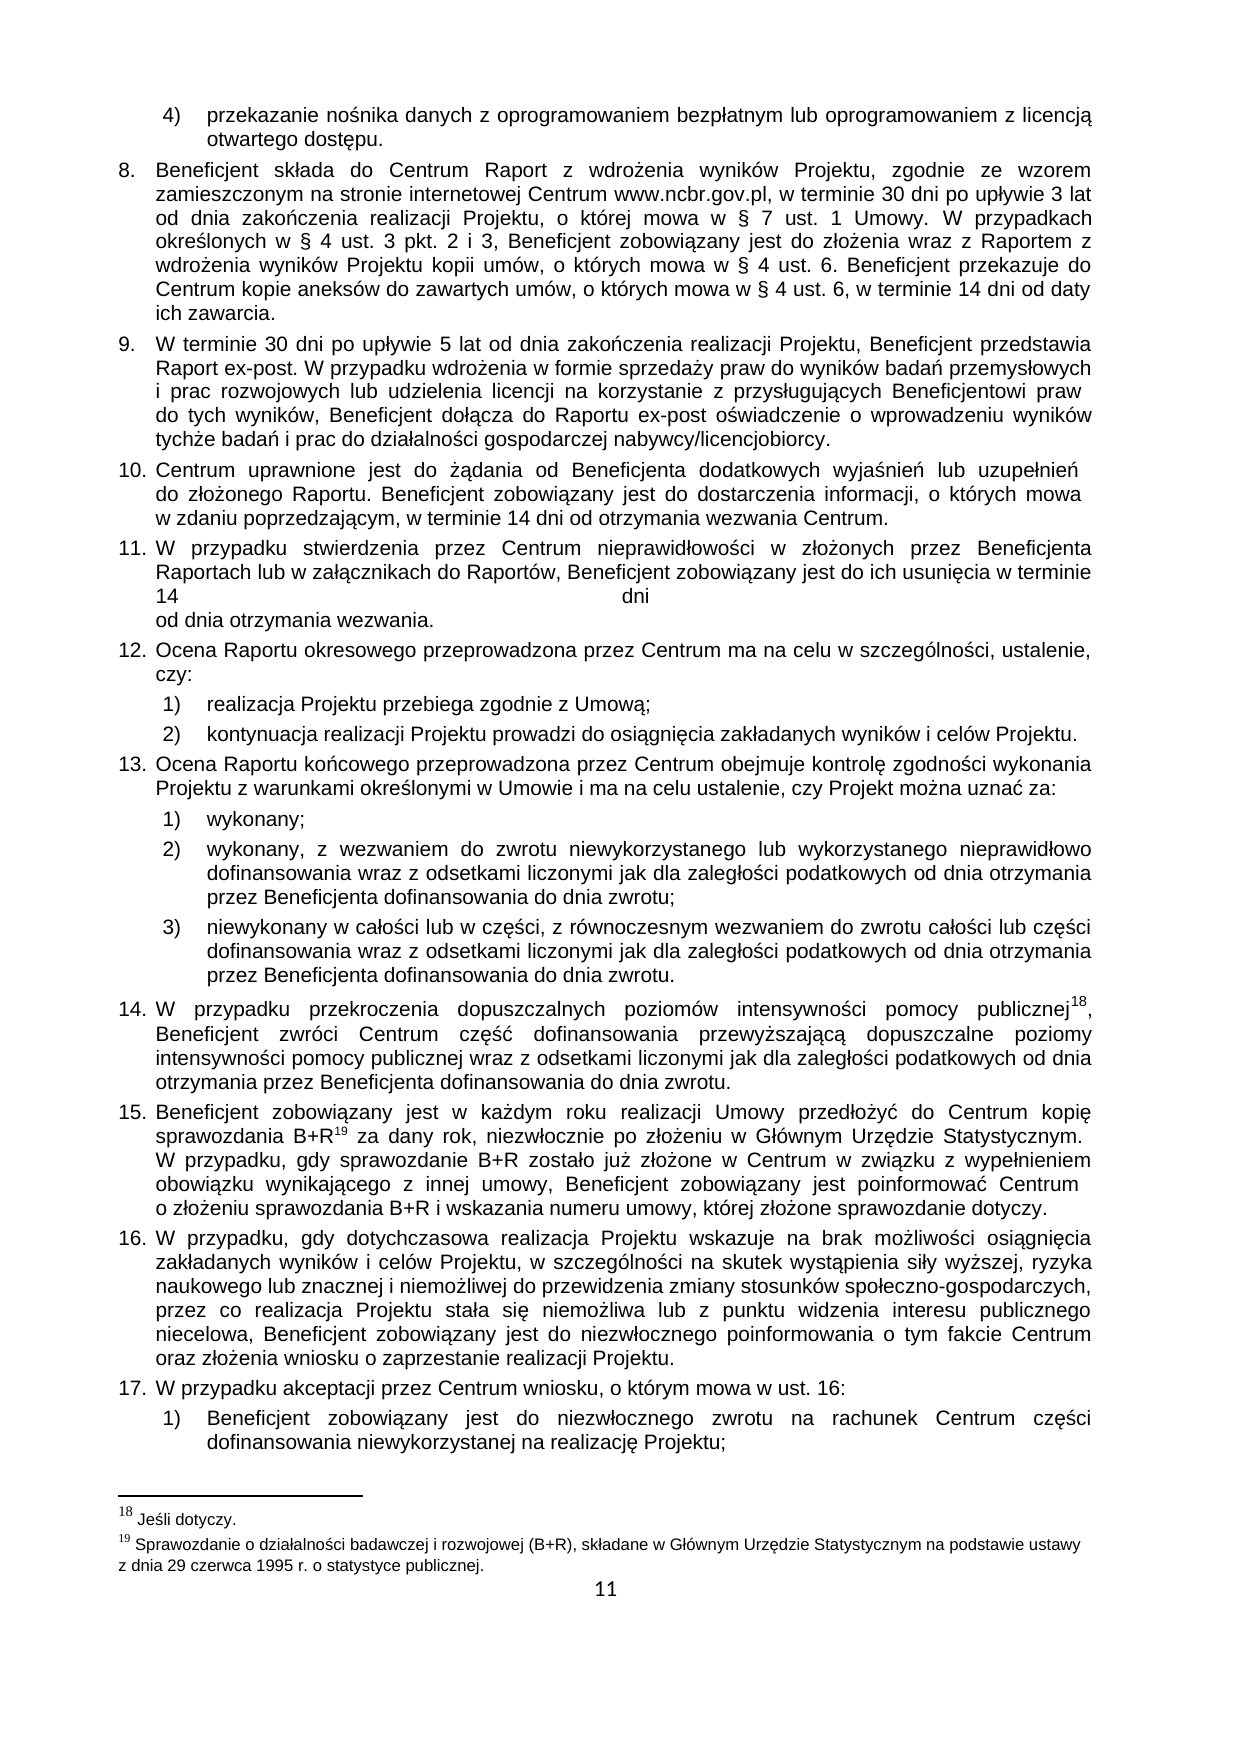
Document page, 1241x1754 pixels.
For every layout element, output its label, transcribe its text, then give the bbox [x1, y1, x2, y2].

list W przypadku akceptacji przez Centrum wniosku, o którym mowa w ust. 16: [118, 1376, 1093, 1400]
list W przypadku stwierdzenia przez Centrum nieprawidłowości w złożonych przez Beneficjenta Raportach lub w załącznikach do Raportów, Beneficjent zobowiązany jest do ich usunięcia w terminie 14 dni od dnia otrzymania wezwania. [118, 536, 1093, 631]
list W terminie 30 dni po upływie 5 lat od dnia zakończenia realizacji Projektu, Beneficjent przedstawia Raport ex-post. W przypadku wdrożenia w formie sprzedaży praw do wyników badań przemysłowych i prac rozwojowych lub udzielenia licencji na korzystanie z przysługujących Beneficjentowi praw do tych wyników, Beneficjent dołącza do Raportu ex-post oświadczenie o wprowadzeniu wyników tychże badań i prac do działalności gospodarczej nabywcy/licencjobiorcy. [118, 331, 1093, 451]
list przekazanie nośnika danych z oprogramowaniem bezpłatnym lub oprogramowaniem z licencją otwartego dostępu. [162, 103, 1093, 151]
list Beneficjent składa do Centrum Raport z wdrożenia wyników Projektu, zgodnie ze wzorem zamieszczonym na stronie internetowej Centrum www.ncbr.gov.pl, w terminie 30 dni po upływie 3 lat od dnia zakończenia realizacji Projektu, o której mowa w § 7 ust. 1 Umowy. W przypadkach określonych w § 4 ust. 3 pkt. 2 i 3, Beneficjent zobowiązany jest do złożenia wraz z Raportem z wdrożenia wyników Projektu kopii umów, o których mowa w § 4 ust. 6. Beneficjent przekazuje do Centrum kopie aneksów do zawartych umów, o których mowa w § 4 ust. 6, w terminie 14 dni od daty ich zawarcia. [118, 157, 1093, 325]
list kontynuacja realizacji Projektu prowadzi do osiągnięcia zakładanych wyników i celów Projektu. [162, 722, 1093, 746]
list Beneficjent zobowiązany jest w każdym roku realizacji Umowy przedłożyć do Centrum kopię sprawozdania B+R za dany rok, niezwłocznie po złożeniu w Głównym Urzędzie Statystycznym. W przypadku, gdy sprawozdanie B+R zostało już złożone w Centrum w związku z wypełnieniem obowiązku wynikającego z innej umowy, Beneficjent zobowiązany jest poinformować Centrum o złożeniu sprawozdania B+R i wskazania numeru umowy, której złożone sprawozdanie dotyczy. [118, 1100, 1093, 1219]
list wykonany, z wezwaniem do zwrotu niewykorzystanego lub wykorzystanego nieprawidłowo dofinansowania wraz z odsetkami liczonymi jak dla zaległości podatkowych od dnia otrzymania przez Beneficjenta dofinansowania do dnia zwrotu; [162, 837, 1093, 908]
list niewykonany w całości lub w części, z równoczesnym wezwaniem do zwrotu całości lub części dofinansowania wraz z odsetkami liczonymi jak dla zaległości podatkowych od dnia otrzymania przez Beneficjenta dofinansowania do dnia zwrotu. [162, 915, 1093, 987]
list Ocena Raportu okresowego przeprowadzona przez Centrum ma na celu w szczególności, ustalenie, czy: [118, 638, 1093, 686]
list Beneficjent zobowiązany jest do niezwłocznego zwrotu na rachunek Centrum części dofinansowania niewykorzystanej na realizację Projektu; [162, 1406, 1093, 1454]
list wykonany; [162, 806, 1093, 830]
list Ocena Raportu końcowego przeprowadzona przez Centrum obejmuje kontrolę zgodności wykonania Projektu z warunkami określonymi w Umowie i ma na celu ustalenie, czy Projekt można uznać za: [118, 752, 1093, 800]
list W przypadku przekroczenia dopuszczalnych poziomów intensywności pomocy publicznej, Beneficjent zwróci Centrum część dofinansowania przewyższającą dopuszczalne poziomy intensywności pomocy publicznej wraz z odsetkami liczonymi jak dla zaległości podatkowych od dnia otrzymania przez Beneficjenta dofinansowania do dnia zwrotu. [118, 993, 1093, 1093]
list W przypadku, gdy dotychczasowa realizacja Projektu wskazuje na brak możliwości osiągnięcia zakładanych wyników i celów Projektu, w szczególności na skutek wystąpienia siły wyższej, ryzyka naukowego lub znacznej i niemożliwej do przewidzenia zmiany stosunków społeczno-gospodarczych, przez co realizacja Projektu stała się niemożliwa lub z punktu widzenia interesu publicznego niecelowa, Beneficjent zobowiązany jest do niezwłocznego poinformowania o tym fakcie Centrum oraz złożenia wniosku o zaprzestanie realizacji Projektu. [118, 1226, 1093, 1369]
list Centrum uprawnione jest do żądania od Beneficjenta dodatkowych wyjaśnień lub uzupełnień do złożonego Raportu. Beneficjent zobowiązany jest do dostarczenia informacji, o których mowa w zdaniu poprzedzającym, w terminie 14 dni od otrzymania wezwania Centrum. [118, 457, 1093, 529]
list realizacja Projektu przebiega zgodnie z Umową; [162, 692, 1093, 716]
